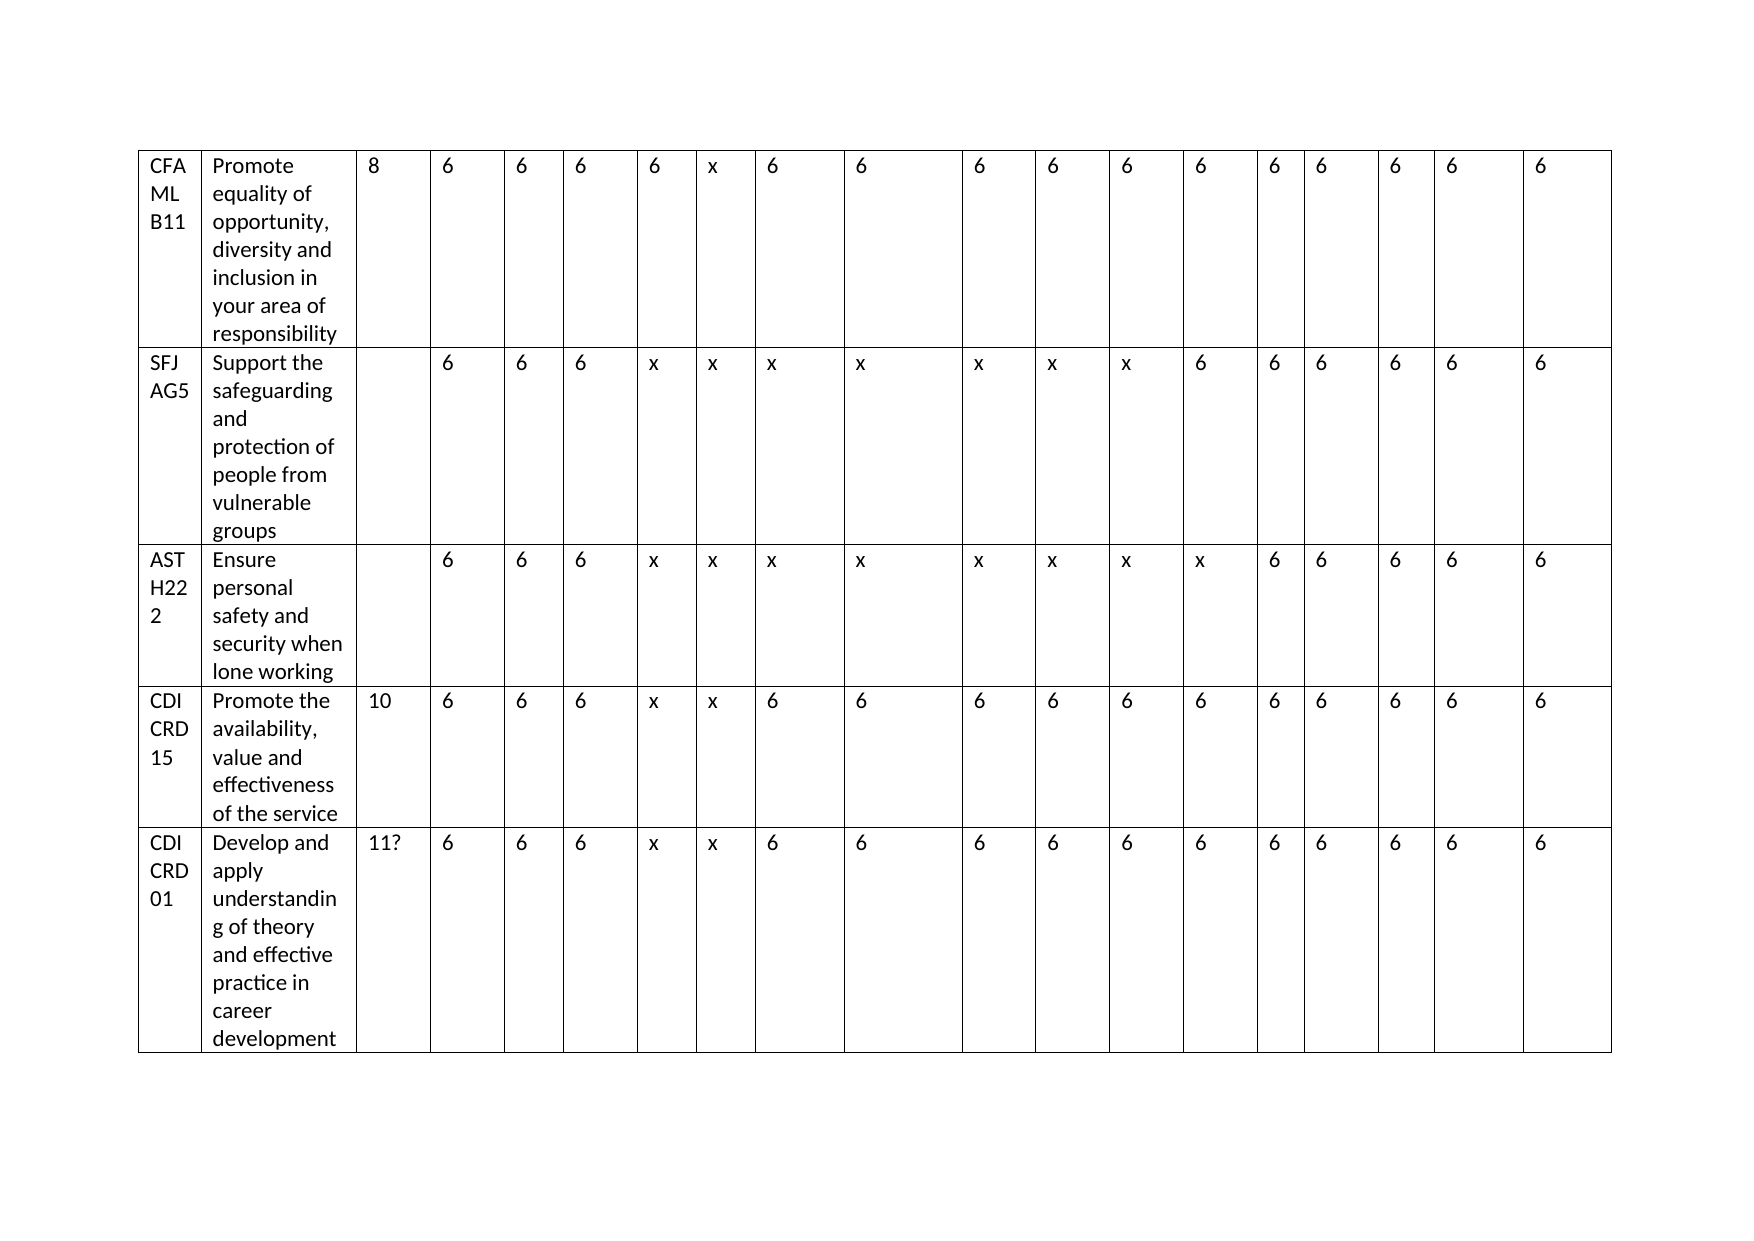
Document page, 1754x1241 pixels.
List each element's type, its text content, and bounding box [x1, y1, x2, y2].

table_cell 6 [431, 348, 504, 544]
table_cell 6 [505, 828, 563, 1052]
table_cell 6 [1258, 151, 1304, 347]
table_cell 6 [1184, 687, 1257, 827]
table_cell 6 [1110, 151, 1183, 347]
table_cell x [756, 348, 844, 544]
table_cell x [697, 545, 755, 686]
table_cell 6 [1258, 687, 1304, 827]
table_cell Promote the availability, value and effectiveness of the service [202, 687, 356, 827]
table_cell 6 [564, 151, 637, 347]
table_cell 6 [1305, 348, 1378, 544]
table_cell 6 [1305, 828, 1378, 1052]
table_cell x [638, 348, 696, 544]
table_cell x [1036, 545, 1109, 686]
table_cell 6 [564, 687, 637, 827]
table_cell 11? [357, 828, 430, 1052]
table_cell 6 [1524, 151, 1611, 347]
table_cell 6 [564, 545, 637, 686]
table_cell 6 [505, 545, 563, 686]
table_cell ASTH222 [139, 545, 201, 686]
table_cell 6 [756, 687, 844, 827]
table_cell Develop and apply understanding of theory and effective practice in career development [202, 828, 356, 1052]
table_cell x [697, 687, 755, 827]
table_cell 6 [845, 828, 962, 1052]
table_cell CFAMLB11 [139, 151, 201, 347]
table_cell 6 [1258, 348, 1304, 544]
table_cell 6 [845, 687, 962, 827]
table_cell x [638, 687, 696, 827]
table_cell 6 [431, 545, 504, 686]
table_cell 6 [1036, 151, 1109, 347]
table_cell 10 [357, 687, 430, 827]
table_cell 8 [357, 151, 430, 347]
table_cell x [697, 348, 755, 544]
table_cell 6 [638, 151, 696, 347]
table_cell 6 [1435, 687, 1523, 827]
table_cell 6 [431, 828, 504, 1052]
table_cell 6 [1305, 151, 1378, 347]
table_cell 6 [756, 828, 844, 1052]
table_cell x [638, 545, 696, 686]
table_cell x [963, 545, 1035, 686]
table_cell 6 [963, 151, 1035, 347]
table_cell 6 [1379, 545, 1434, 686]
table_cell 6 [1379, 828, 1434, 1052]
table_cell 6 [963, 687, 1035, 827]
table_cell 6 [1435, 348, 1523, 544]
table_cell 6 [845, 151, 962, 347]
table_cell 6 [1258, 545, 1304, 686]
table_cell x [1110, 545, 1183, 686]
table_cell [357, 348, 430, 544]
table_cell 6 [1258, 828, 1304, 1052]
table_cell x [1184, 545, 1257, 686]
table_cell 6 [1110, 687, 1183, 827]
table_cell x [963, 348, 1035, 544]
table_cell 6 [564, 828, 637, 1052]
table_cell 6 [1379, 151, 1434, 347]
table_cell x [697, 828, 755, 1052]
table_cell x [1036, 348, 1109, 544]
table_cell 6 [1435, 151, 1523, 347]
table_cell 6 [1379, 348, 1434, 544]
table_cell 6 [963, 828, 1035, 1052]
table_cell SFJAG5 [139, 348, 201, 544]
table_cell 6 [1524, 828, 1611, 1052]
table_cell x [756, 545, 844, 686]
table_cell x [1110, 348, 1183, 544]
table_cell 6 [1184, 348, 1257, 544]
table_cell 6 [1110, 828, 1183, 1052]
table_cell 6 [1184, 151, 1257, 347]
table_cell Promote equality of opportunity, diversity and inclusion in your area of responsibility [202, 151, 356, 347]
table_cell 6 [1305, 545, 1378, 686]
table_cell Support the safeguarding and protection of people from vulnerable groups [202, 348, 356, 544]
table_cell CDICRD15 [139, 687, 201, 827]
table_cell 6 [1036, 828, 1109, 1052]
table_cell x [845, 545, 962, 686]
table_cell 6 [1435, 828, 1523, 1052]
table_cell 6 [431, 687, 504, 827]
table_cell 6 [1184, 828, 1257, 1052]
table_cell 6 [1524, 687, 1611, 827]
table_cell CDICRD01 [139, 828, 201, 1052]
table_cell 6 [505, 348, 563, 544]
table_cell 6 [1524, 348, 1611, 544]
table_cell Ensure personal safety and security when lone working [202, 545, 356, 686]
table_cell 6 [1305, 687, 1378, 827]
table_cell 6 [1435, 545, 1523, 686]
table_cell x [845, 348, 962, 544]
table_cell 6 [505, 151, 563, 347]
table_cell x [697, 151, 755, 347]
table_cell [357, 545, 430, 686]
table_cell 6 [756, 151, 844, 347]
table_cell 6 [1524, 545, 1611, 686]
table_cell x [638, 828, 696, 1052]
table_cell 6 [505, 687, 563, 827]
table_cell 6 [431, 151, 504, 347]
table_cell 6 [1379, 687, 1434, 827]
table_cell 6 [1036, 687, 1109, 827]
table_cell 6 [564, 348, 637, 544]
